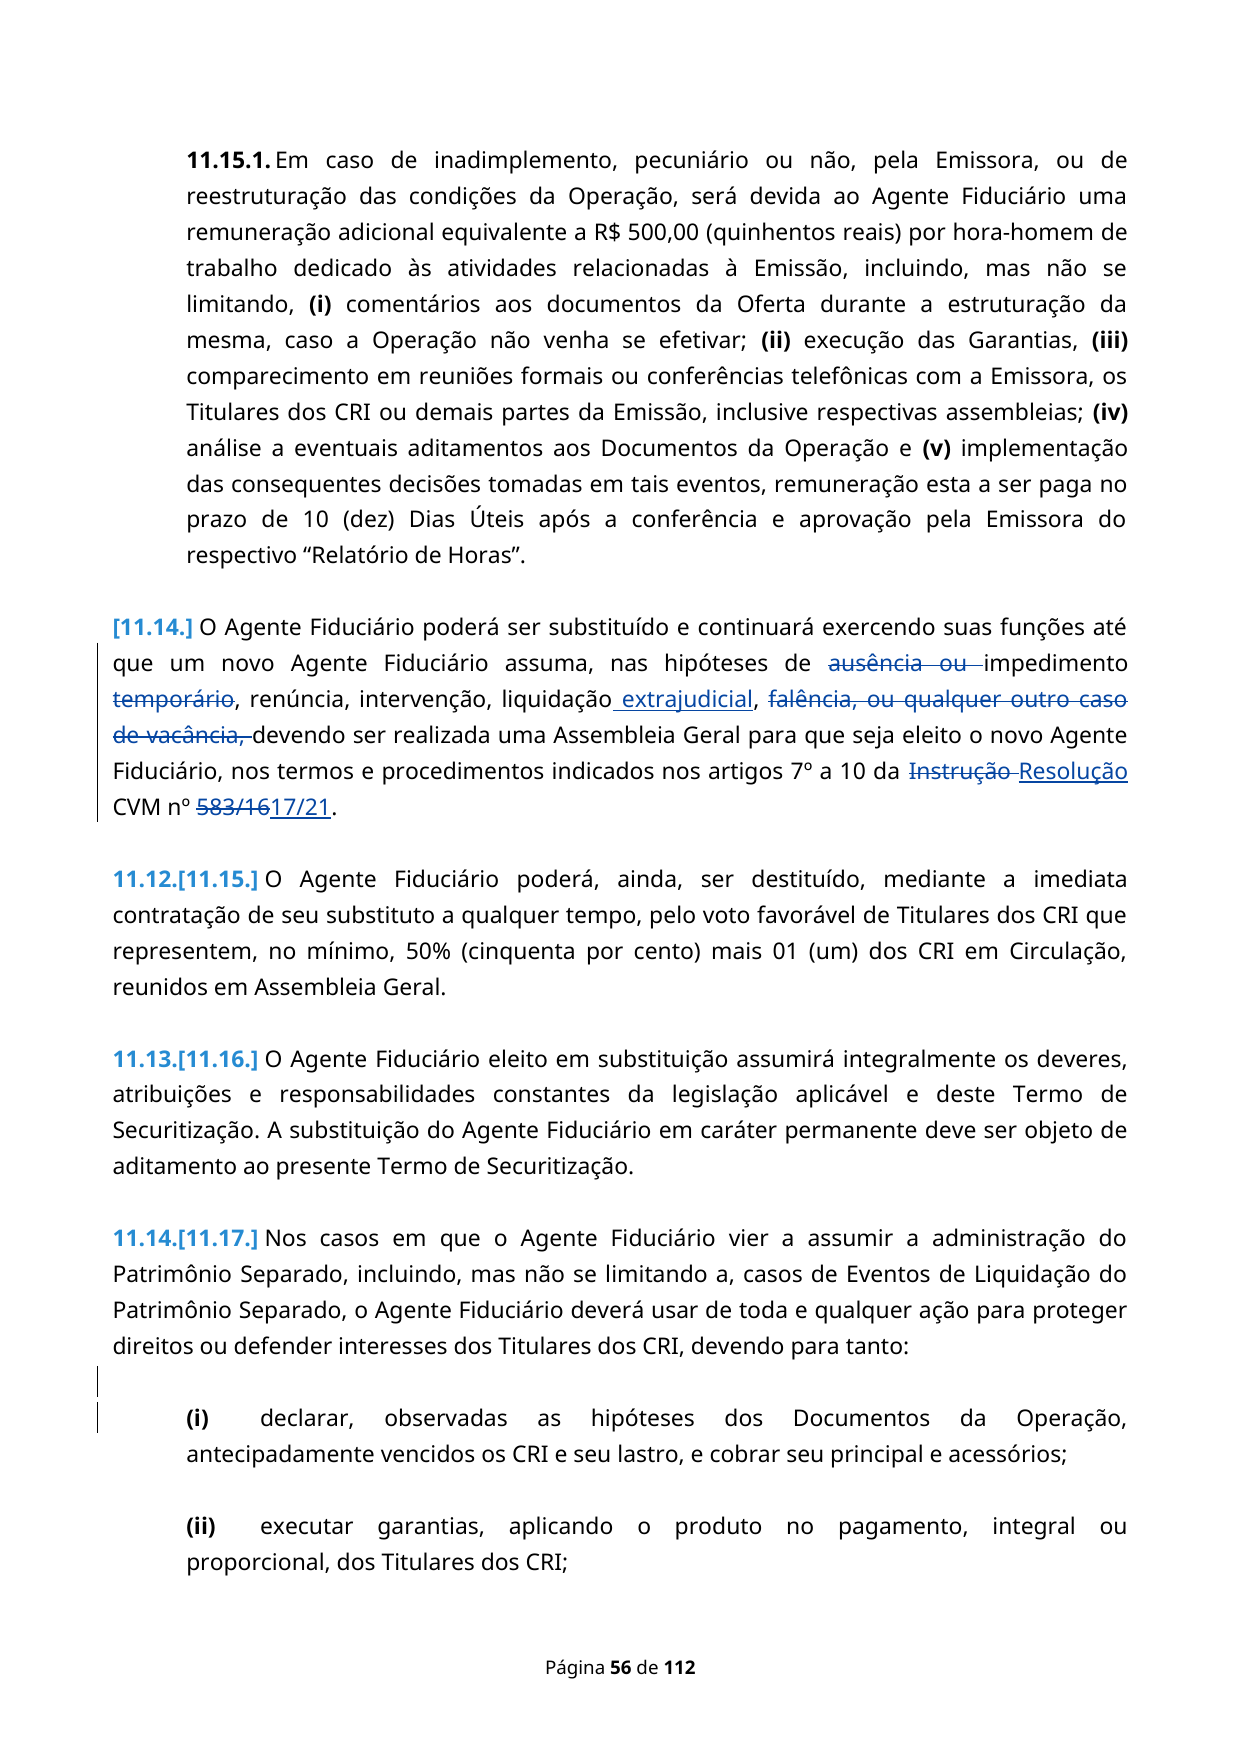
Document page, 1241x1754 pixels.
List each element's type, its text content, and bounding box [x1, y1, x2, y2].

list O Agente Fiduciário poderá ser substituído e continuará exercendo suas funções até que um novo Agente Fiduciário assuma, nas hipóteses de impedimento, renúncia, intervenção, liquidação, devendo ser realizada uma Assembleia Geral para que seja eleito o novo Agente Fiduciário, nos termos e procedimentos indicados nos artigos 7º a 10 da CVM nº . [112, 611, 1128, 822]
list O Agente Fiduciário eleito em substituição assumirá integralmente os deveres, atribuições e responsabilidades constantes da legislação aplicável e deste Termo de Securitização. A substituição do Agente Fiduciário em caráter permanente deve ser objeto de aditamento ao presente Termo de Securitização. [112, 1042, 1128, 1182]
list declarar, observadas as hipóteses dos Documentos da Operação, antecipadamente vencidos os CRI e seu lastro, e cobrar seu principal e acessórios; [186, 1402, 1128, 1469]
list Nos casos em que o Agente Fiduciário vier a assumir a administração do Patrimônio Separado, incluindo, mas não se limitando a, casos de Eventos de Liquidação do Patrimônio Separado, o Agente Fiduciário deverá usar de toda e qualquer ação para proteger direitos ou defender interesses dos Titulares dos CRI, devendo para tanto: [112, 1222, 1128, 1361]
list O Agente Fiduciário poderá, ainda, ser destituído, mediante a imediata contratação de seu substituto a qualquer tempo, pelo voto favorável de Titulares dos CRI que representem, no mínimo, 50% (cinquenta por cento) mais 01 (um) dos CRI em Circulação, reunidos em Assembleia Geral. [112, 863, 1128, 1002]
list 11.15.1. Em caso de inadimplemento, pecuniário ou não, pela Emissora, ou de reestruturação das condições da Operação, será devida ao Agente Fiduciário uma remuneração adicional equivalente a R$ 500,00 (quinhentos reais) por hora-homem de trabalho dedicado às atividades relacionadas à Emissão, incluindo, mas não se limitando, (i) comentários aos documentos da Oferta durante a estruturação da mesma, caso a Operação não venha se efetivar; (ii) execução das Garantias, (iii) comparecimento em reuniões formais ou conferências telefônicas com a Emissora, os Titulares dos CRI ou demais partes da Emissão, inclusive respectivas assembleias; (iv) análise a eventuais aditamentos aos Documentos da Operação e (v) implementação das consequentes decisões tomadas em tais eventos, remuneração esta a ser paga no prazo de 10 (dez) Dias Úteis após a conferência e aprovação pela Emissora do respectivo “Relatório de Horas”. [186, 144, 1128, 571]
list executar garantias, aplicando o produto no pagamento, integral ou proporcional, dos Titulares dos CRI; [186, 1510, 1128, 1577]
